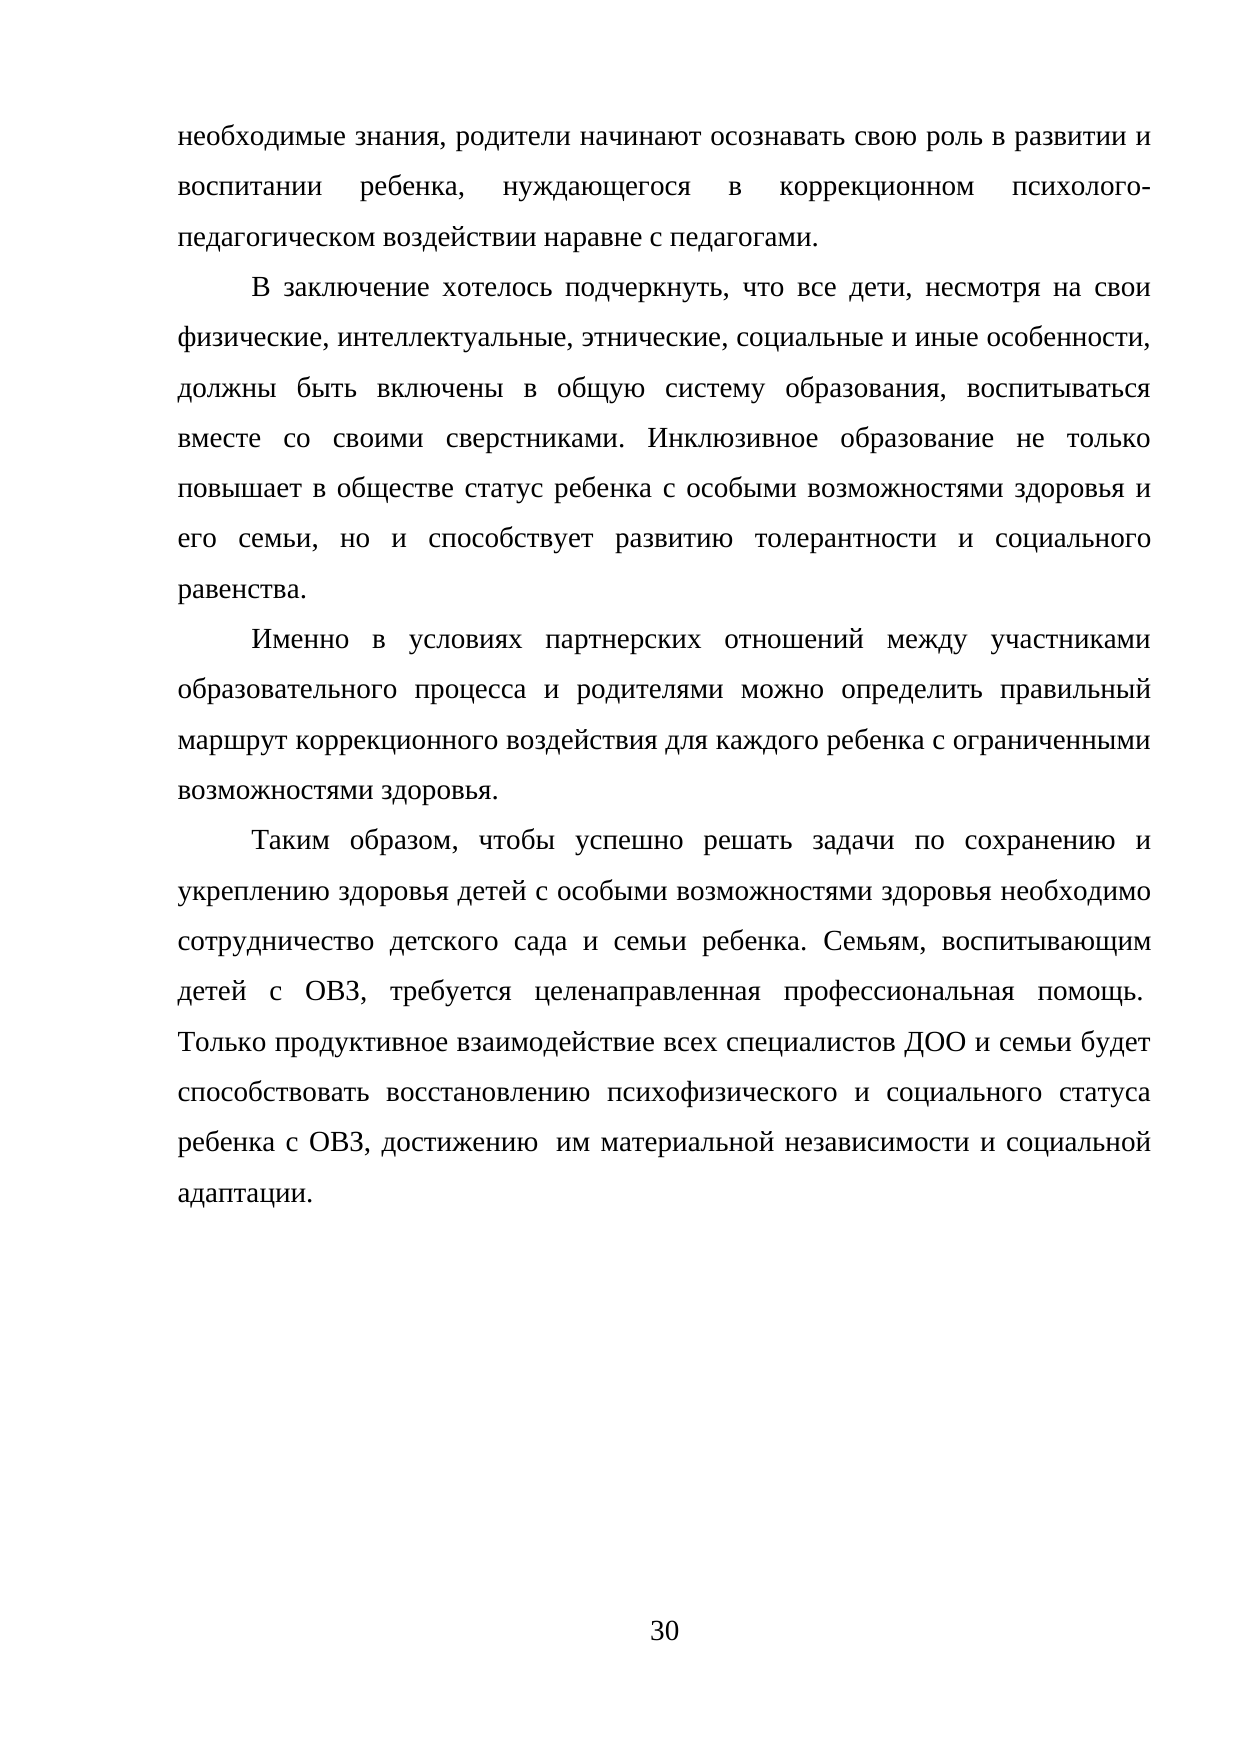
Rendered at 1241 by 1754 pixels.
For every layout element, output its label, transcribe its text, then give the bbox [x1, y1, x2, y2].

text Именно в условиях партнерских отношений между участниками образовательного процесса и родителями можно определить правильный маршрут коррекционного воздействия для каждого ребенка с ограниченными возможностями здоровья. [177, 621, 1152, 806]
text В заключение хотелось подчеркнуть, что все дети, несмотря на свои физические, интеллектуальные, этнические, социальные и иные особенности, должны быть включены в общую систему образования, воспитываться вместе со своими сверстниками. Инклюзивное образование не только повышает в обществе статус ребенка с особыми возможностями здоровья и его семьи, но и способствует развитию толерантности и социального равенства. [177, 269, 1152, 604]
text Таким образом, чтобы успешно решать задачи по сохранению и укреплению здоровья детей с особыми возможностями здоровья необходимо сотрудничество детского сада и семьи ребенка. Семьям, воспитывающим детей с ОВЗ, требуется целенаправленная профессиональная помощь. Только продуктивное взаимодействие всех специалистов ДОО и семьи будет способствовать восстановлению психофизического и социального статуса ребенка с ОВЗ, достижению им материальной независимости и социальной адаптации. [177, 822, 1152, 1208]
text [177, 118, 1152, 252]
